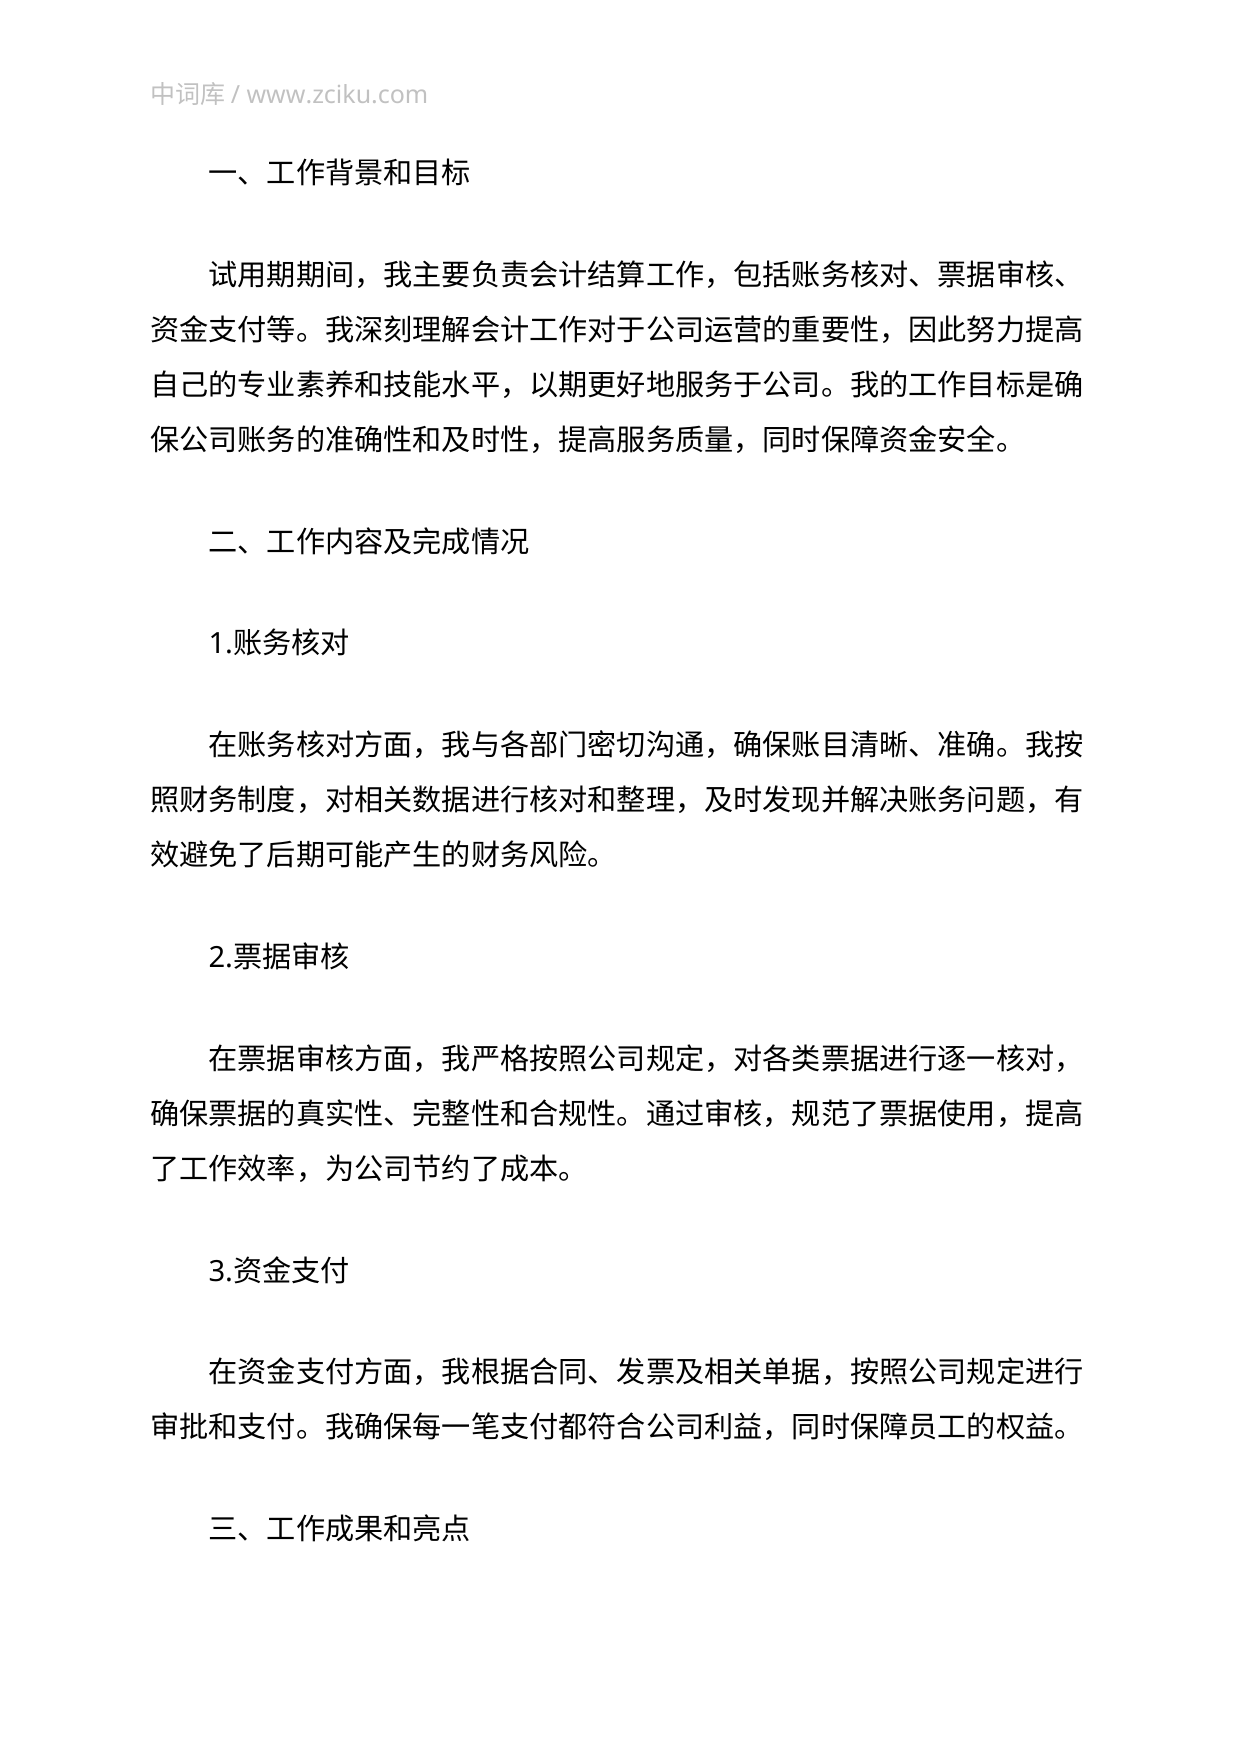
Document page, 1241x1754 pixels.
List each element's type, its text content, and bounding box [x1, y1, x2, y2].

text 试用期期间，我主要负责会计结算工作，包括账务核对、票据审核、资金支付等。我深刻理解会计工作对于公司运营的重要性，因此努力提高自己的专业素养和技能水平，以期更好地服务于公司。我的工作目标是确保公司账务的准确性和及时性，提高服务质量，同时保障资金安全。 [150, 252, 1090, 459]
text 三、工作成果和亮点 [150, 1506, 1090, 1548]
text 在票据审核方面，我严格按照公司规定，对各类票据进行逐一核对，确保票据的真实性、完整性和合规性。通过审核，规范了票据使用，提高了工作效率，为公司节约了成本。 [150, 1036, 1090, 1188]
text 在账务核对方面，我与各部门密切沟通，确保账目清晰、准确。我按照财务制度，对相关数据进行核对和整理，及时发现并解决账务问题，有效避免了后期可能产生的财务风险。 [150, 722, 1090, 874]
text 一、工作背景和目标 [150, 150, 1090, 192]
text 2.票据审核 [150, 933, 1090, 976]
text 二、工作内容及完成情况 [150, 518, 1090, 561]
text 在资金支付方面，我根据合同、发票及相关单据，按照公司规定进行审批和支付。我确保每一笔支付都符合公司利益，同时保障员工的权益。 [150, 1349, 1090, 1446]
text 1.账务核对 [150, 620, 1090, 662]
text 3.资金支付 [150, 1247, 1090, 1289]
